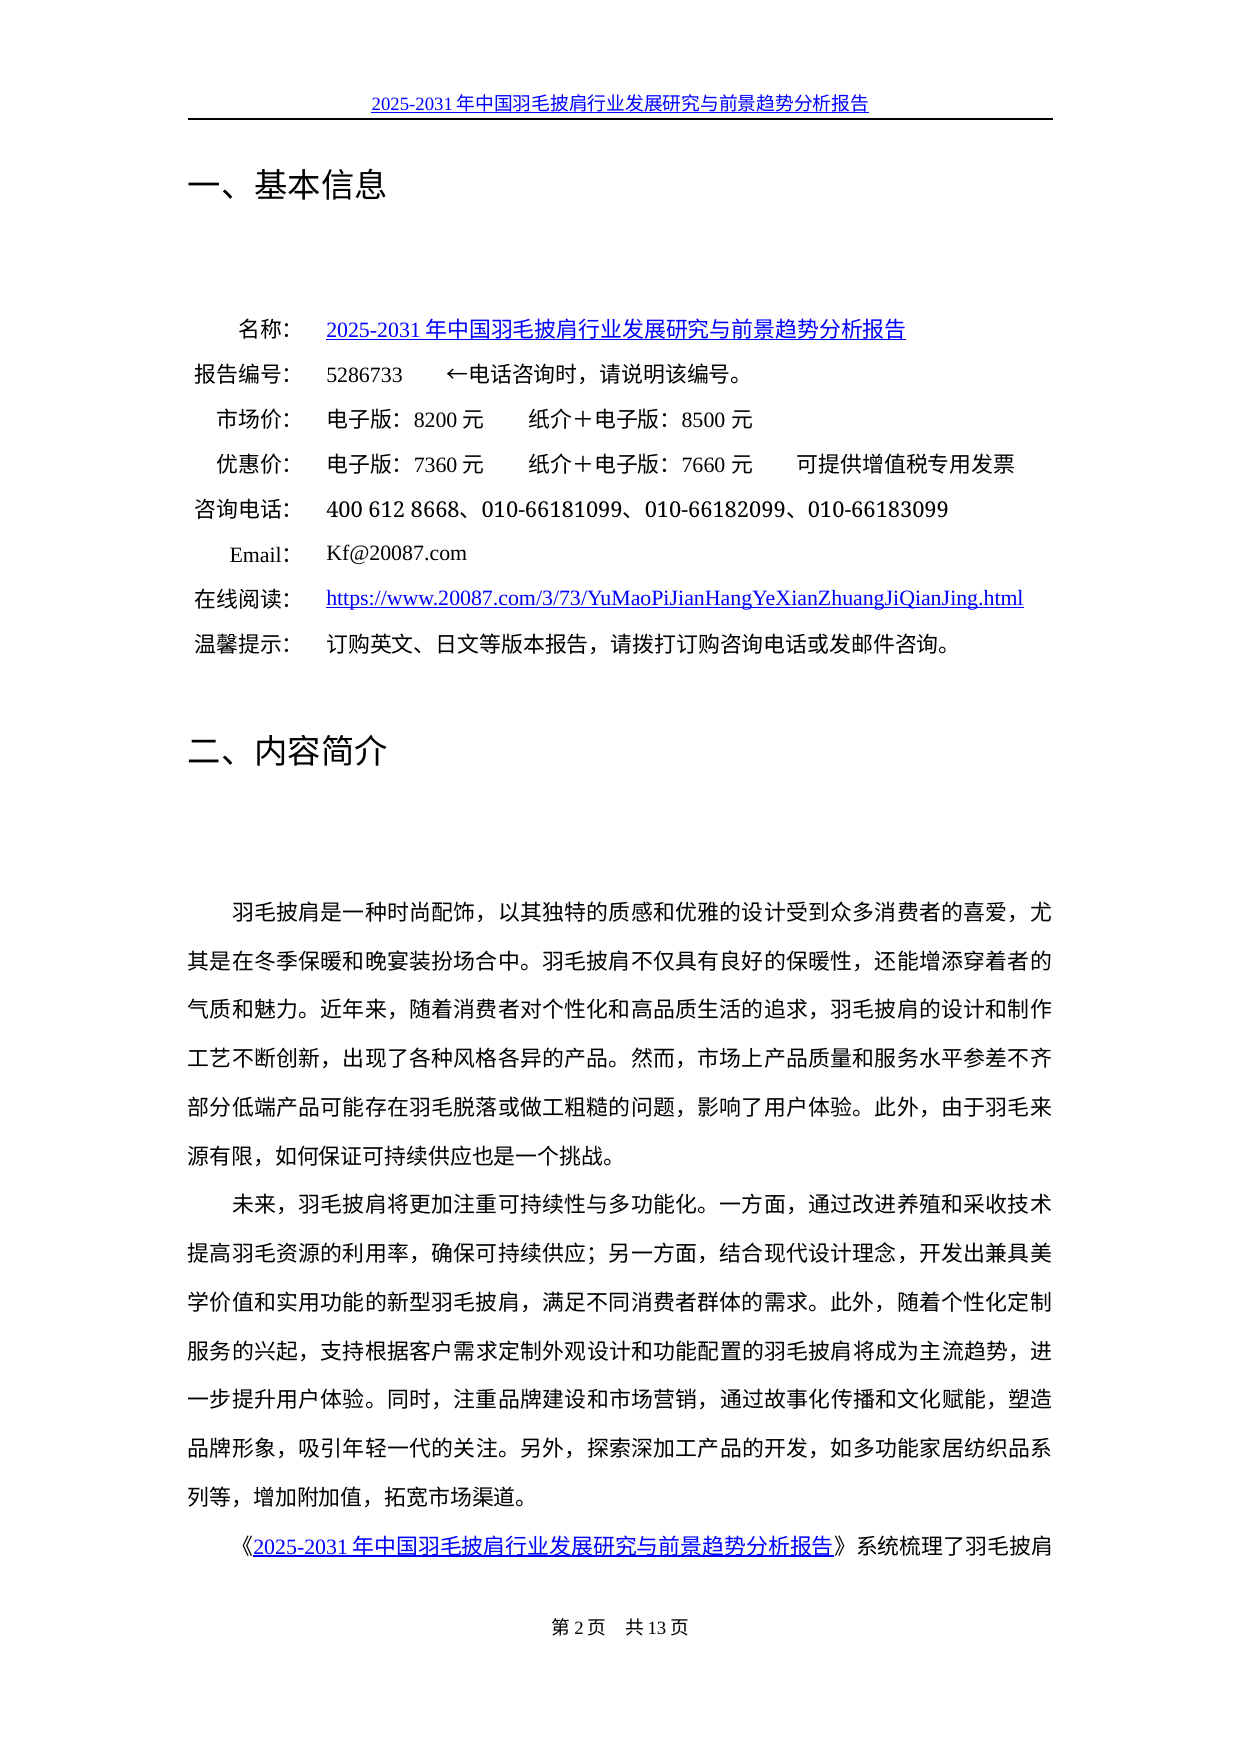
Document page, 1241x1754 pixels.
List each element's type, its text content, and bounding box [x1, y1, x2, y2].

title 二、内容简介 [187, 717, 1053, 782]
table_cell [315, 582, 1073, 627]
table_header 2025-2031年中国羽毛披肩行业发展研究与前景趋势分析报告 [315, 312, 1073, 357]
table_cell 报告编号： [167, 357, 315, 402]
table_cell 市场价： [167, 402, 315, 447]
table_cell 订购英文、日文等版本报告，请拨打订购咨询电话或发邮件咨询。 [315, 627, 1073, 672]
table_cell 5286733 ←电话咨询时，请说明该编号。 [315, 357, 1073, 402]
table_cell Email： [167, 537, 315, 582]
table_cell 400 612 8668、010-66181099、010-66182099、010-66183099 [315, 492, 1073, 537]
table_cell 电子版：8200 元 纸介＋电子版：8500 元 [315, 402, 1073, 447]
table_cell 优惠价： [167, 447, 315, 492]
table_cell 在线阅读： [167, 582, 315, 627]
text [187, 894, 1053, 1561]
table_cell Kf@20087.com [315, 537, 1073, 582]
table_cell 咨询电话： [167, 492, 315, 537]
title 一、基本信息 [187, 150, 1053, 215]
table_cell 温馨提示： [167, 627, 315, 672]
table_cell 电子版：7360 元 纸介＋电子版：7660 元 可提供增值税专用发票 [315, 447, 1073, 492]
table_header 名称： [167, 312, 315, 357]
